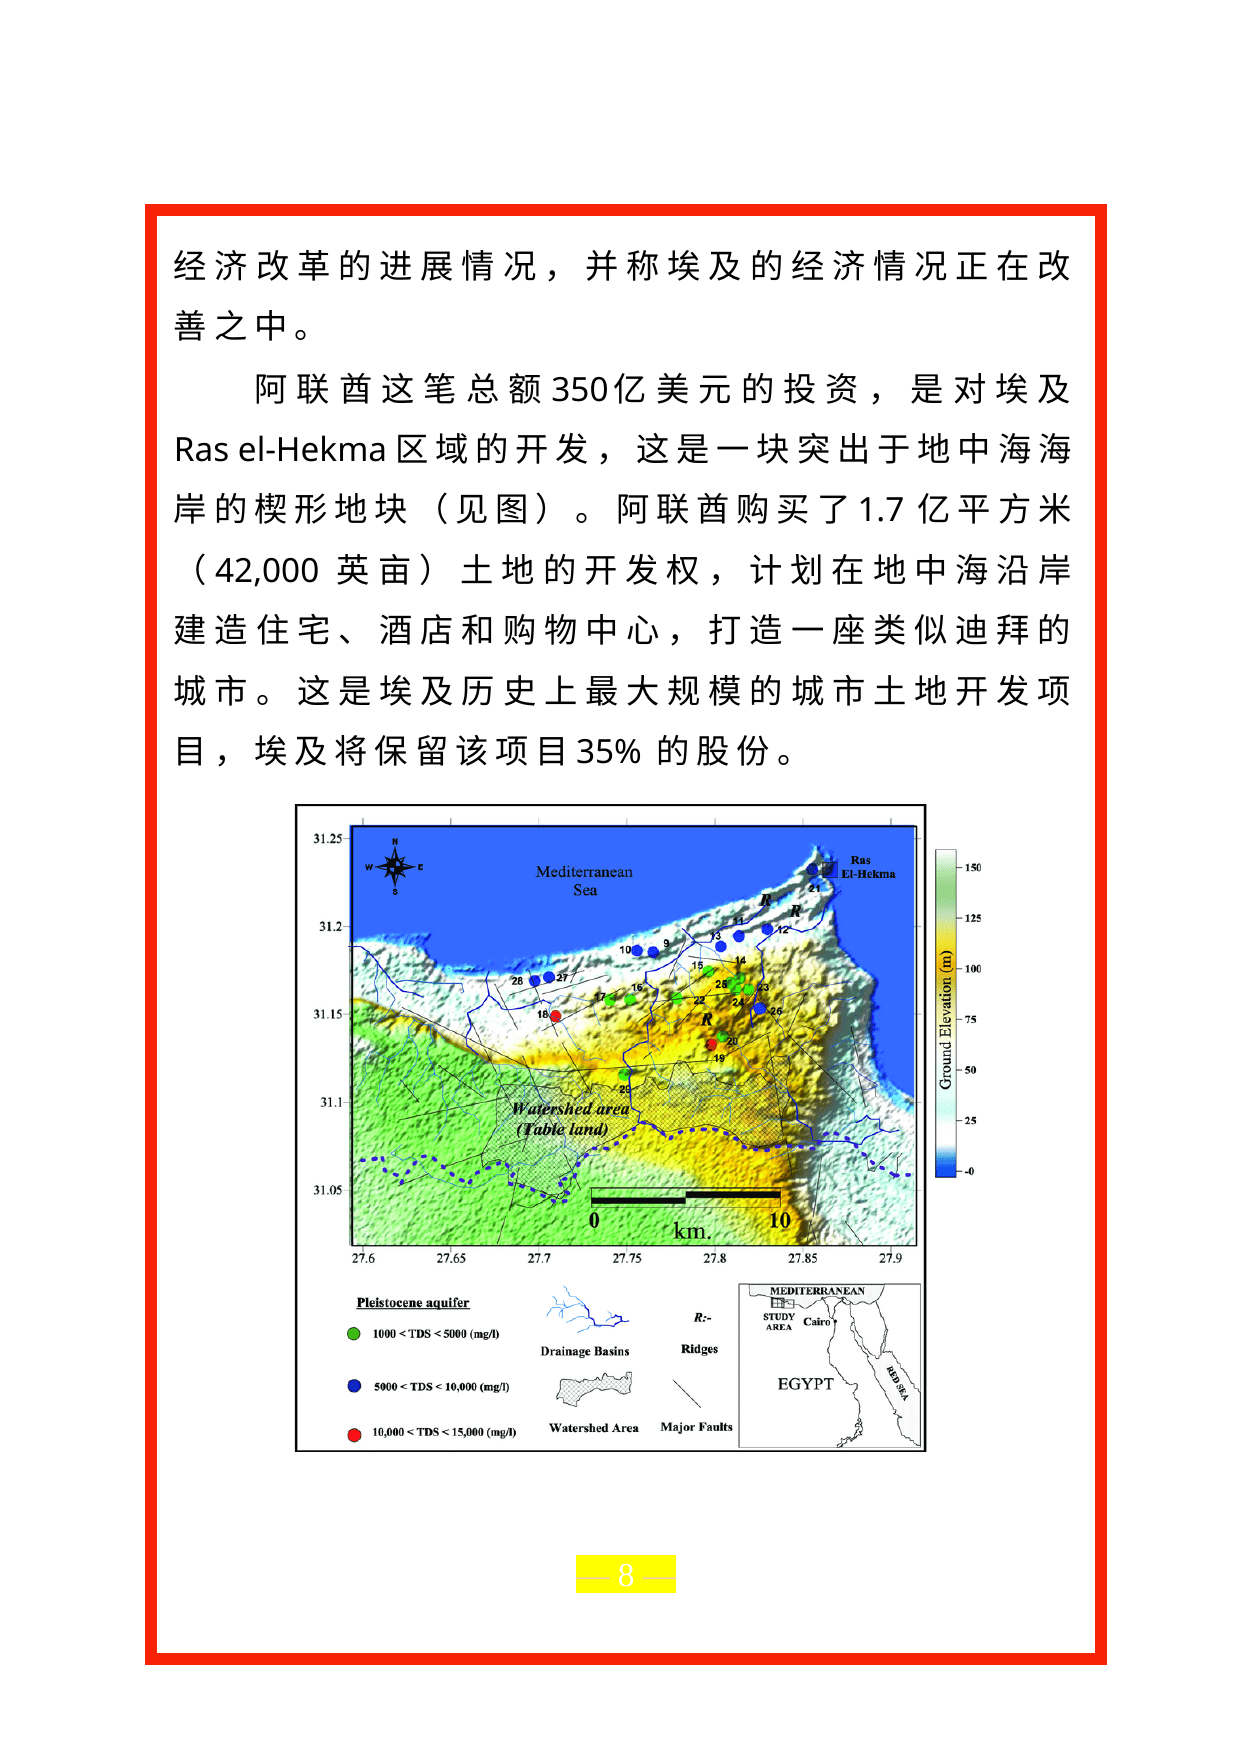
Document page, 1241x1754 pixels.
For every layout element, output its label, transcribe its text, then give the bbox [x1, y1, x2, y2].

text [165, 233, 1087, 356]
picture [294, 804, 981, 1452]
text 阿联酋这笔总额350亿美元的投资，是对埃及Ras el-Hekma区域的开发，这是一块突出于地中海海岸的楔形地块（见图）。阿联酋购买了1.7亿平方米（42,000英亩）土地的开发权，计划在地中海沿岸建造住宅、酒店和购物中心，打造一座类似迪拜的城市。这是埃及历史上最大规模的城市土地开发项目，埃及将保留该项目35%的股份。 [165, 356, 1087, 781]
